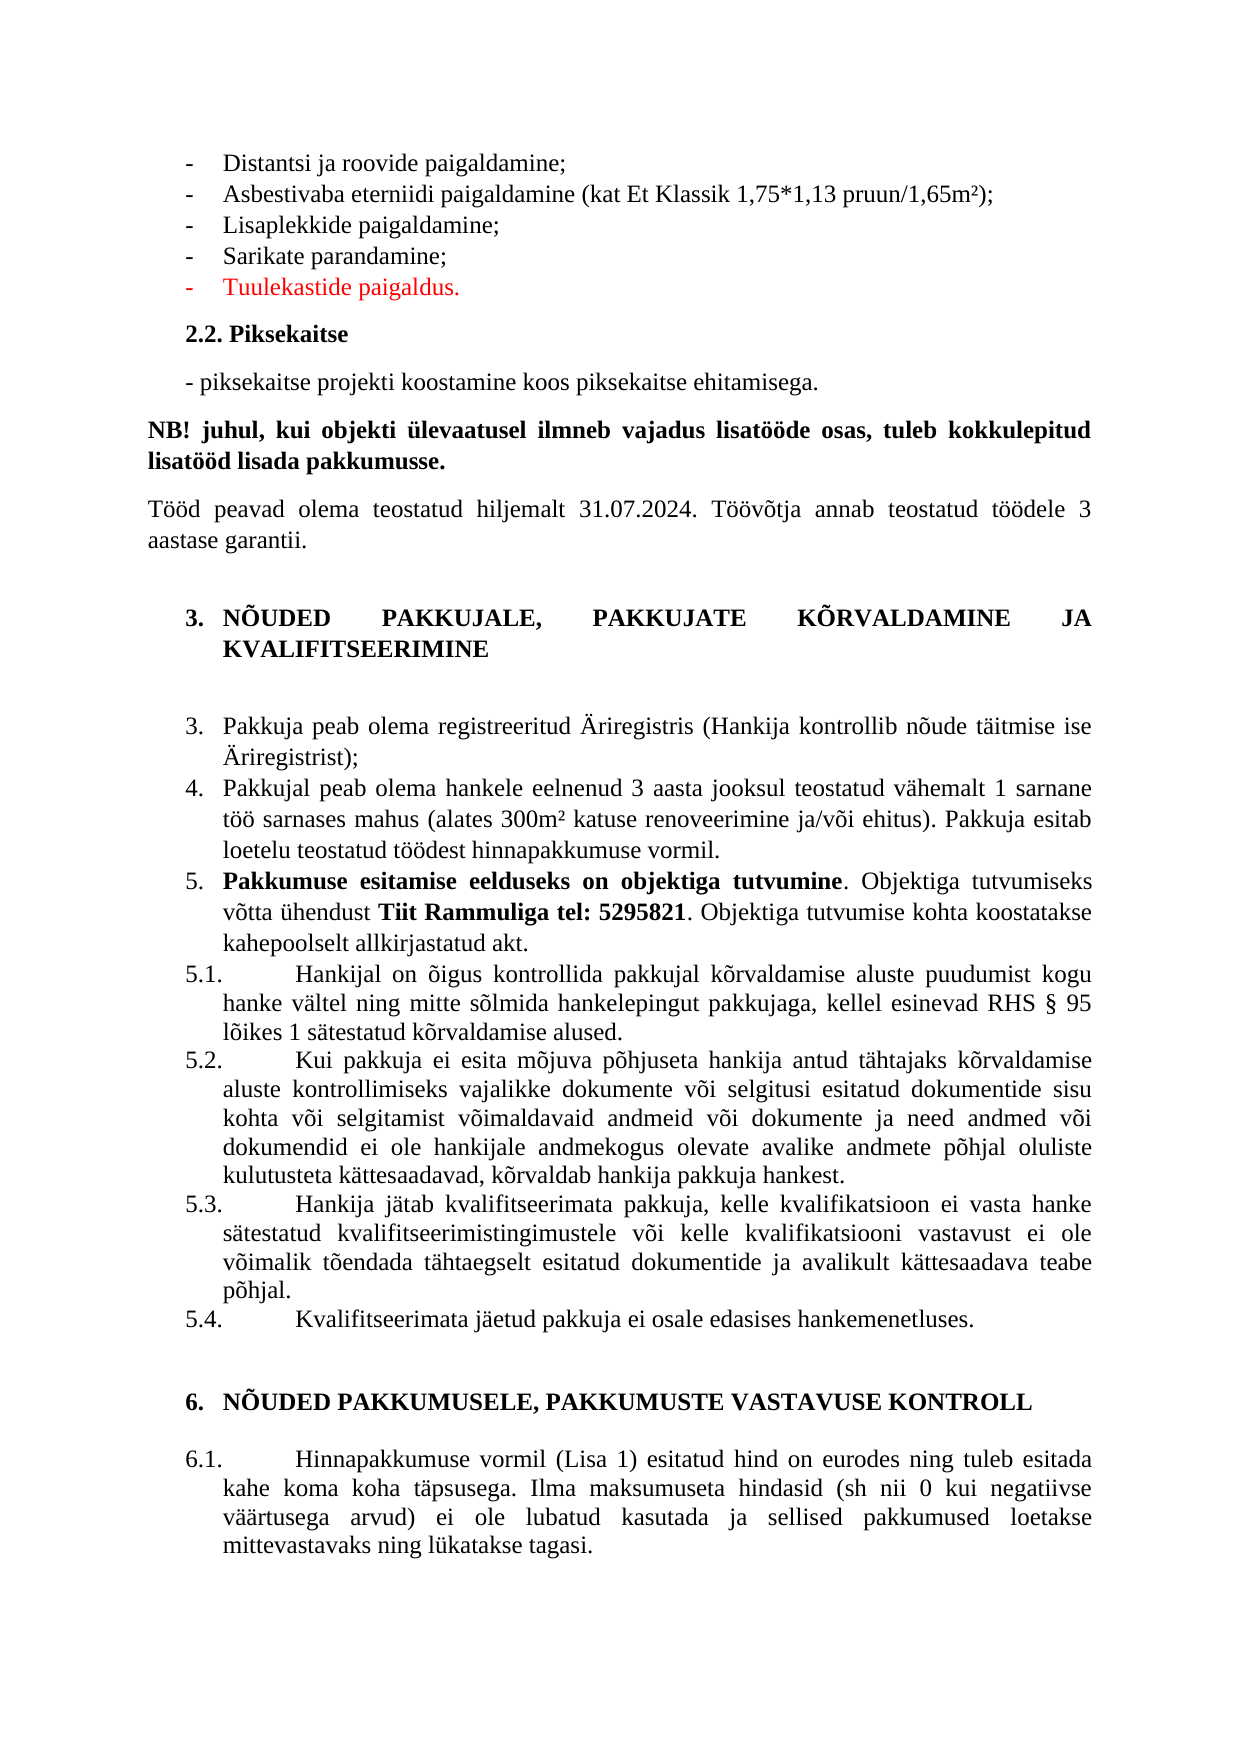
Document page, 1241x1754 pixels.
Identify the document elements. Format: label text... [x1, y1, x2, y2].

text - piksekaitse projekti koostamine koos piksekaitse ehitamisega. [185, 367, 1093, 396]
list Hankijal on õigus kontrollida pakkujal kõrvaldamise aluste puudumist kogu hanke vältel ning mitte sõlmida hankelepingut pakkujaga, kellel esinevad RHS § 95 lõikes 1 sätestatud kõrvaldamise alused. [185, 959, 1093, 1046]
text Tööd peavad olema teostatud hiljemalt 31.07.2024. Töövõtja annab teostatud töödele 3 aastase garantii. [148, 494, 1093, 553]
list Hankija jätab kvalifitseerimata pakkuja, kelle kvalifikatsioon ei vasta hanke sätestatud kvalifitseerimistingimustele või kelle kvalifikatsiooni vastavust ei ole võimalik tõendada tähtaegselt esitatud dokumentide ja avalikult kättesaadava teabe põhjal. [185, 1189, 1093, 1304]
list Distantsi ja roovide paigaldamine; [185, 148, 1093, 176]
list Kvalifitseerimata jäetud pakkuja ei osale edasises hankemenetluses. [185, 1304, 1093, 1333]
list Hinnapakkumuse vormil (Lisa 1) esitatud hind on eurodes ning tuleb esitada kahe koma koha täpsusega. Ilma maksumuseta hindasid (sh nii 0 kui negatiivse väärtusega arvud) ei ole lubatud kasutada ja sellised pakkumused loetakse mittevastavaks ning lükatakse tagasi. [185, 1444, 1093, 1559]
list Lisaplekkide paigaldamine; [185, 210, 1093, 238]
list NÕUDED PAKKUJALE, PAKKUJATE KÕRVALDAMINE JA KVALIFITSEERIMINE [185, 603, 1093, 663]
list Pakkujal peab olema hankele eelnenud 3 aasta jooksul teostatud vähemalt 1 sarnane töö sarnases mahus (alates 300m² katuse renoveerimine ja/või ehitus). Pakkuja esitab loetelu teostatud töödest hinnapakkumuse vormil. [185, 773, 1093, 864]
list Pakkuja peab olema registreeritud Äriregistris (Hankija kontrollib nõude täitmise ise Äriregistrist); [185, 711, 1093, 771]
list Pakkumuse esitamise eelduseks on objektiga tutvumine. Objektiga tutvumiseks võtta ühendust Tiit Rammuliga tel: 5295821. Objektiga tutvumise kohta koostatakse kahepoolselt allkirjastatud akt. [185, 866, 1093, 957]
list Sarikate parandamine; [185, 241, 1093, 269]
list Asbestivaba eterniidi paigaldamine (kat Et Klassik 1,75*1,13 pruun/1,65m²); [185, 179, 1093, 207]
list Kui pakkuja ei esita mõjuva põhjuseta hankija antud tähtajaks kõrvaldamise aluste kontrollimiseks vajalikke dokumente või selgitusi esitatud dokumentide sisu kohta või selgitamist võimaldavaid andmeid või dokumente ja need andmed või dokumendid ei ole hankijale andmekogus olevate avalike andmete põhjal oluliste kulutusteta kättesaadavad, kõrvaldab hankija pakkuja hankest. [185, 1046, 1093, 1189]
list Tuulekastide paigaldus. [185, 272, 1093, 301]
text 2.2. Piksekaitse [185, 319, 1093, 348]
list NÕUDED PAKKUMUSELE, PAKKUMUSTE VASTAVUSE KONTROLL [185, 1387, 1093, 1416]
text NB! juhul, kui objekti ülevaatusel ilmneb vajadus lisatööde osas, tuleb kokkulepitud lisatööd lisada pakkumusse. [148, 415, 1093, 475]
